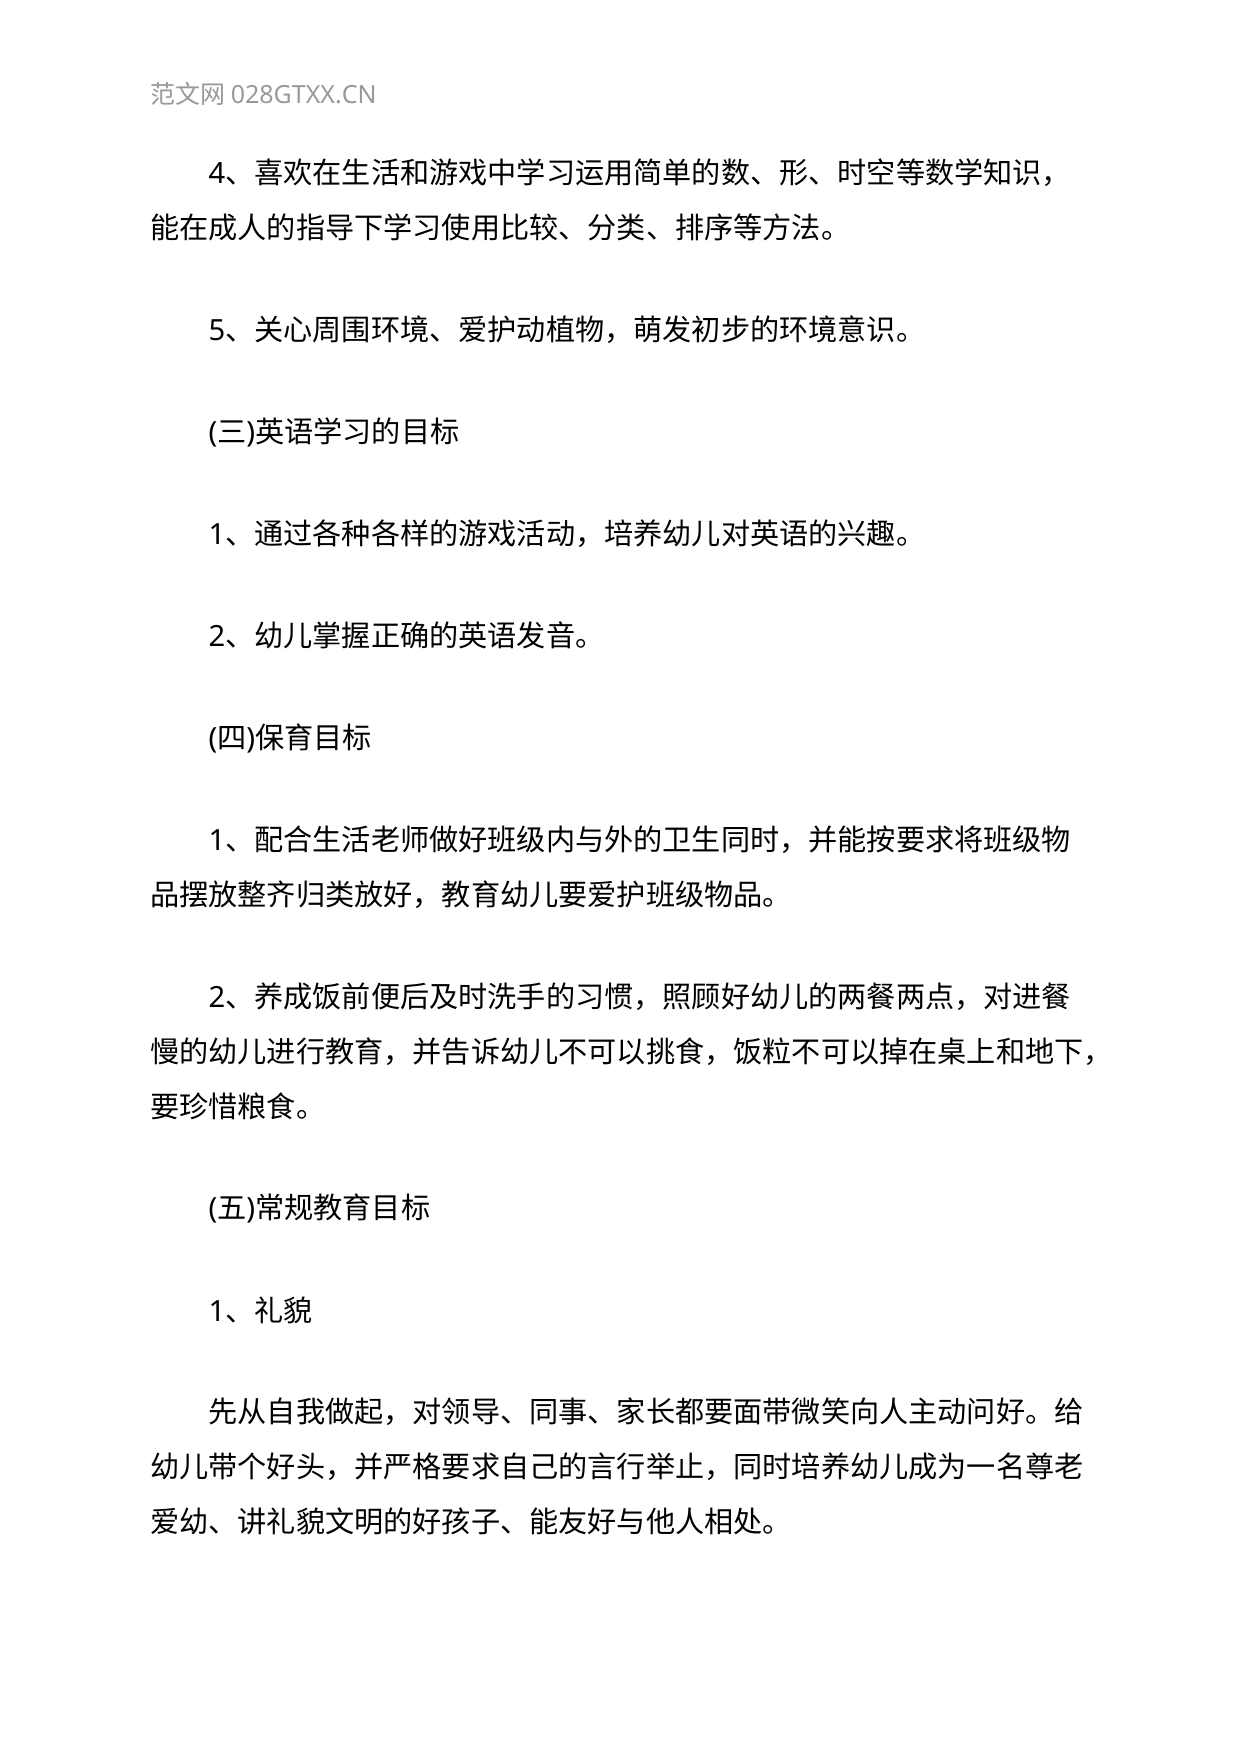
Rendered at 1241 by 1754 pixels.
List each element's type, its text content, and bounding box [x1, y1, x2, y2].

text 1、通过各种各样的游戏活动，培养幼儿对英语的兴趣。 [150, 511, 1090, 553]
text 1、礼貌 [150, 1287, 1090, 1329]
text 5、关心周围环境、爱护动植物，萌发初步的环境意识。 [150, 307, 1090, 349]
text (四)保育目标 [150, 715, 1090, 757]
text 先从自我做起，对领导、同事、家长都要面带微笑向人主动问好。给幼儿带个好头，并严格要求自己的言行举止，同时培养幼儿成为一名尊老爱幼、讲礼貌文明的好孩子、能友好与他人相处。 [150, 1389, 1090, 1541]
text (三)英语学习的目标 [150, 409, 1090, 451]
text 4、喜欢在生活和游戏中学习运用简单的数、形、时空等数学知识，能在成人的指导下学习使用比较、分类、排序等方法。 [150, 150, 1090, 247]
text (五)常规教育目标 [150, 1185, 1090, 1227]
text 2、养成饭前便后及时洗手的习惯，照顾好幼儿的两餐两点，对进餐慢的幼儿进行教育，并告诉幼儿不可以挑食，饭粒不可以掉在桌上和地下，要珍惜粮食。 [150, 973, 1090, 1126]
text 1、配合生活老师做好班级内与外的卫生同时，并能按要求将班级物品摆放整齐归类放好，教育幼儿要爱护班级物品。 [150, 817, 1090, 914]
text 2、幼儿掌握正确的英语发音。 [150, 613, 1090, 655]
